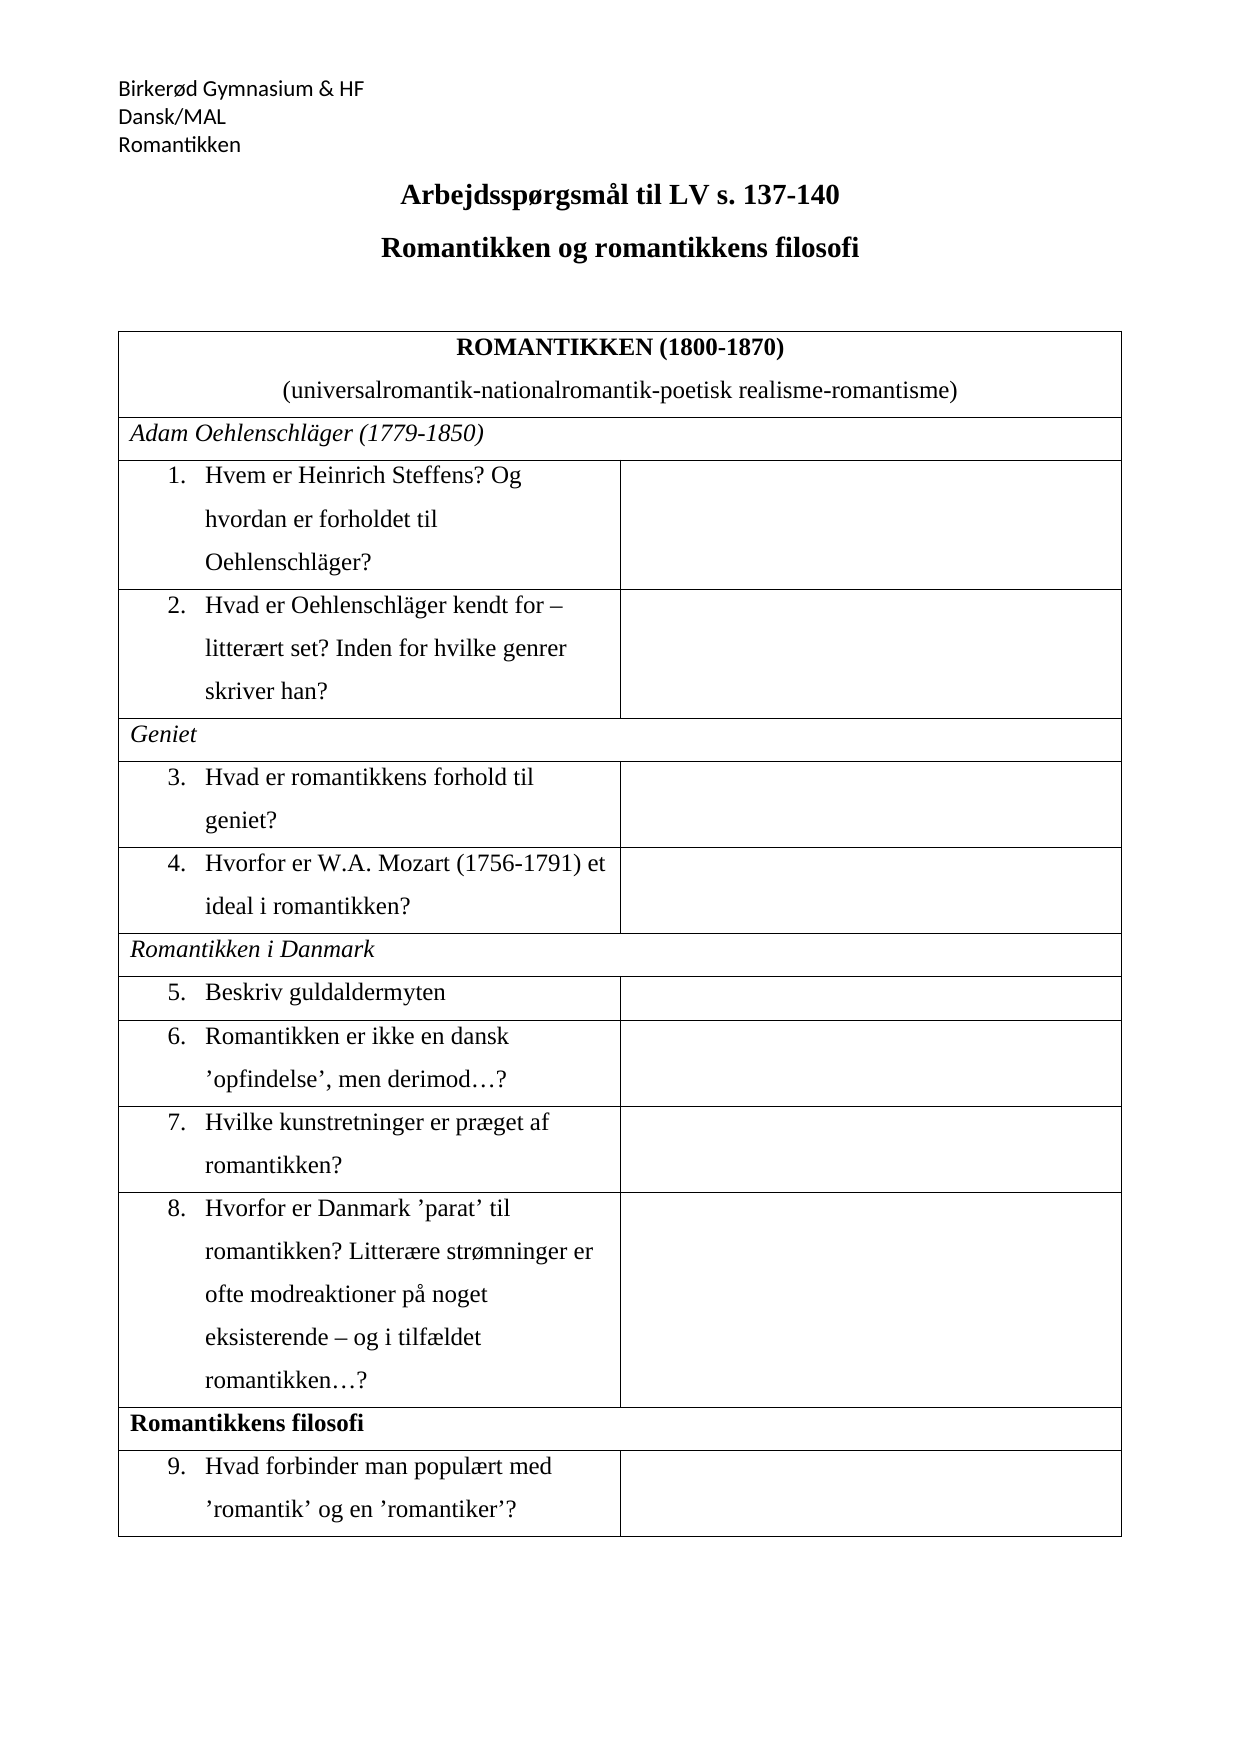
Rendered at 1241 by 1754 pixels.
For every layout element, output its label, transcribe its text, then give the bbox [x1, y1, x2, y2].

table_cell [621, 762, 1121, 847]
table_cell [621, 1107, 1121, 1192]
table_cell Hvorfor er W.A. Mozart (1756-1791) et ideal i romantikken? [119, 848, 620, 933]
table_cell Hvilke kunstretninger er præget af romantikken? [119, 1107, 620, 1192]
text Romantikken og romantikkens filosofi [118, 230, 1122, 263]
table_cell Hvad forbinder man populært med ’romantik’ og en ’romantiker’? [119, 1451, 620, 1536]
table_cell Hvem er Heinrich Steffens? Og hvordan er forholdet til Oehlenschläger? [119, 461, 620, 589]
table_cell Romantikkens filosofi [119, 1408, 1121, 1450]
table_header ROMANTIKKEN (1800-1870) (universalromantik-nationalromantik-poetisk realisme-romantisme) [119, 332, 1121, 417]
table_cell Geniet [119, 719, 1121, 761]
table_cell [621, 590, 1121, 718]
table_cell [621, 461, 1121, 589]
table_cell [621, 848, 1121, 933]
table_cell Romantikken er ikke en dansk ’opfindelse’, men derimod…? [119, 1021, 620, 1106]
table_cell [621, 1193, 1121, 1407]
table_cell Adam Oehlenschläger (1779-1850) [119, 418, 1121, 459]
table_cell Romantikken i Danmark [119, 934, 1121, 976]
table_cell [621, 1021, 1121, 1106]
table_cell [621, 977, 1121, 1020]
table_cell Hvad er Oehlenschläger kendt for – litterært set? Inden for hvilke genrer skriver han? [119, 590, 620, 718]
table_cell Hvorfor er Danmark ’parat’ til romantikken? Litterære strømninger er ofte modreaktioner på noget eksisterende – og i tilfældet romantikken…? [119, 1193, 620, 1407]
text Arbejdsspørgsmål til LV s. 137-140 [118, 177, 1122, 211]
table_cell Beskriv guldaldermyten [119, 977, 620, 1020]
table_cell [621, 1451, 1121, 1536]
table_cell Hvad er romantikkens forhold til geniet? [119, 762, 620, 847]
